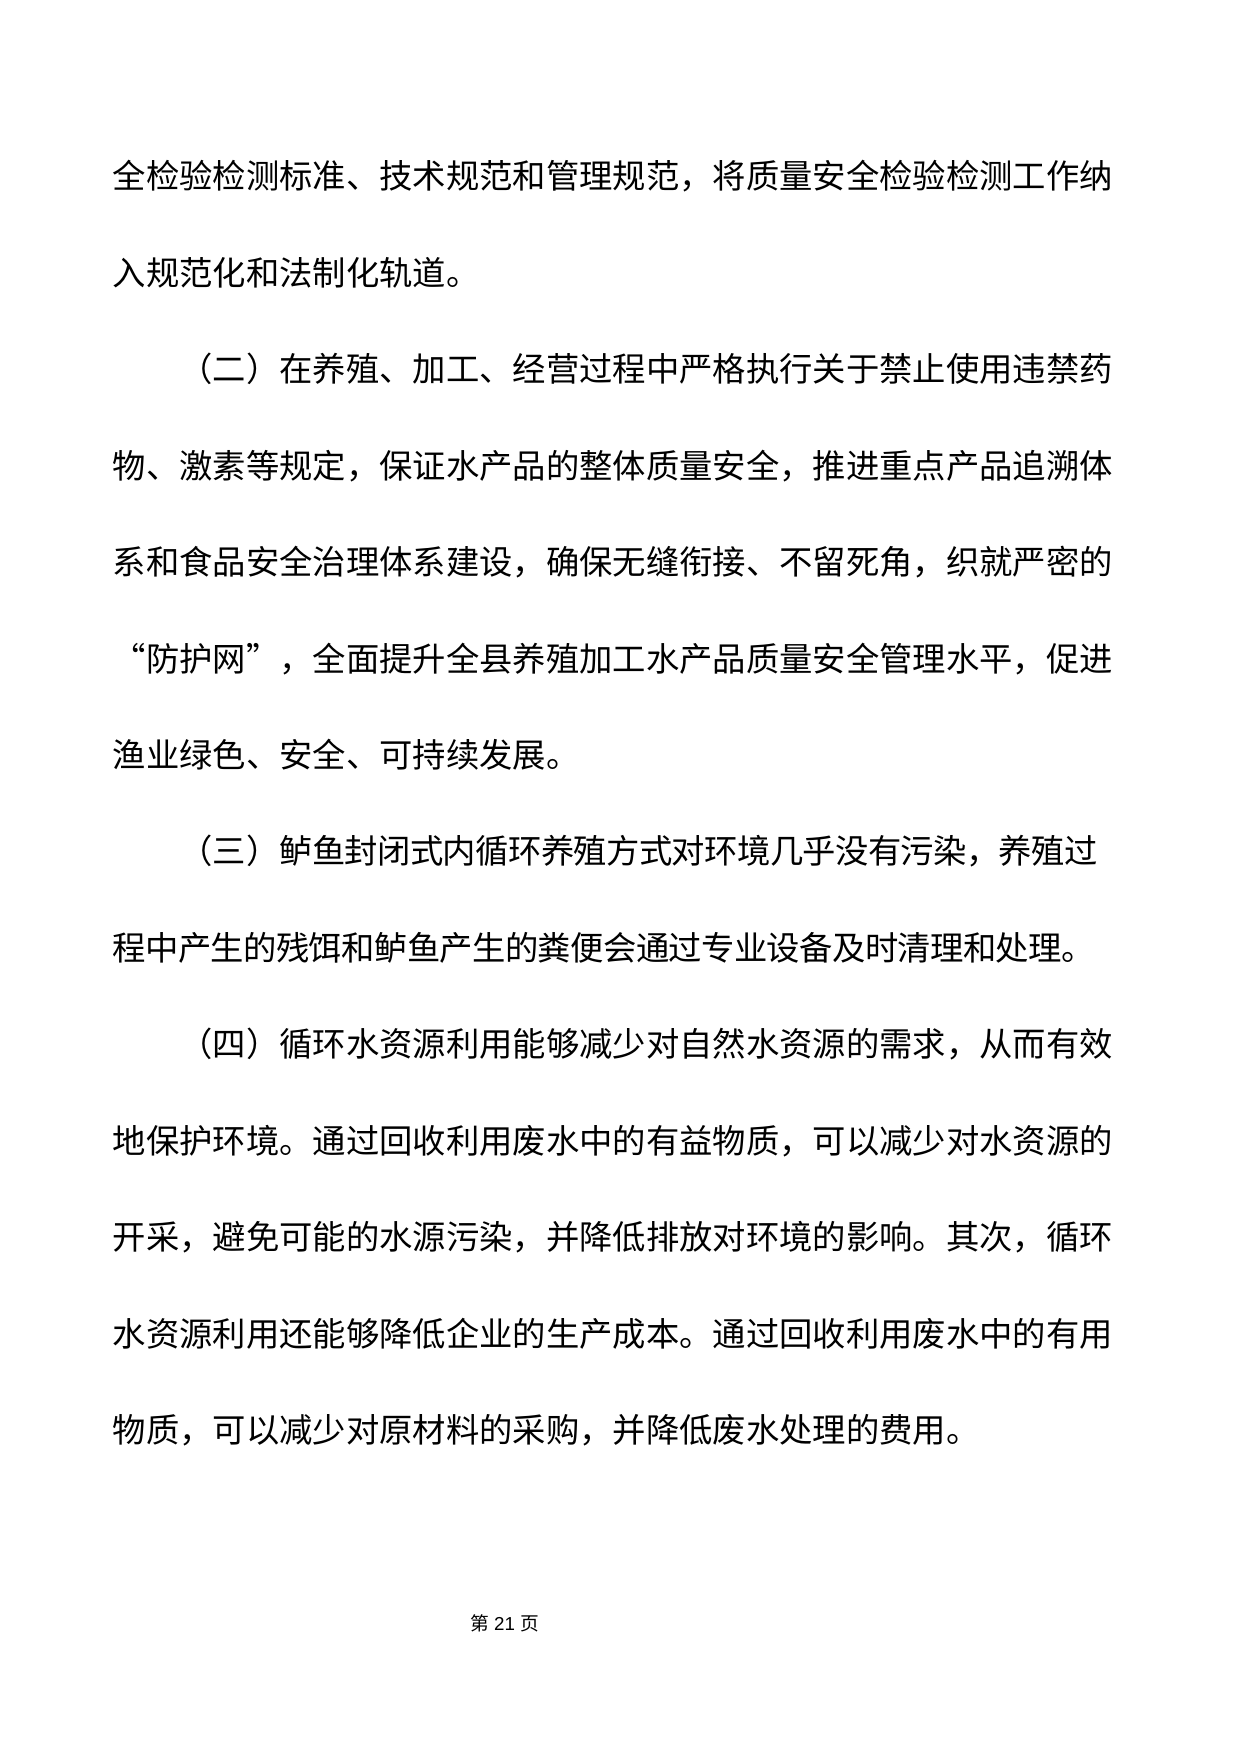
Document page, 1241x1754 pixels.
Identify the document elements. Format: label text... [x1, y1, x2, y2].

text （二）在养殖、加工、经营过程中严格执行关于禁止使用违禁药物、激素等规定，保证水产品的整体质量安全，推进重点产品追溯体系和食品安全治理体系建设，确保无缝衔接、不留死角，织就严密的“防护网”，全面提升全县养殖加工水产品质量安全管理水平，促进渔业绿色、安全、可持续发展。 [112, 343, 1128, 777]
text （四）循环水资源利用能够减少对自然水资源的需求，从而有效地保护环境。通过回收利用废水中的有益物质，可以减少对水资源的开采，避免可能的水源污染，并降低排放对环境的影响。其次，循环水资源利用还能够降低企业的生产成本。通过回收利用废水中的有用物质，可以减少对原材料的采购，并降低废水处理的费用。 [112, 1018, 1128, 1452]
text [112, 150, 1128, 295]
text （三）鲈鱼封闭式内循环养殖方式对环境几乎没有污染，养殖过程中产生的残饵和鲈鱼产生的粪便会通过专业设备及时清理和处理。 [112, 825, 1128, 970]
